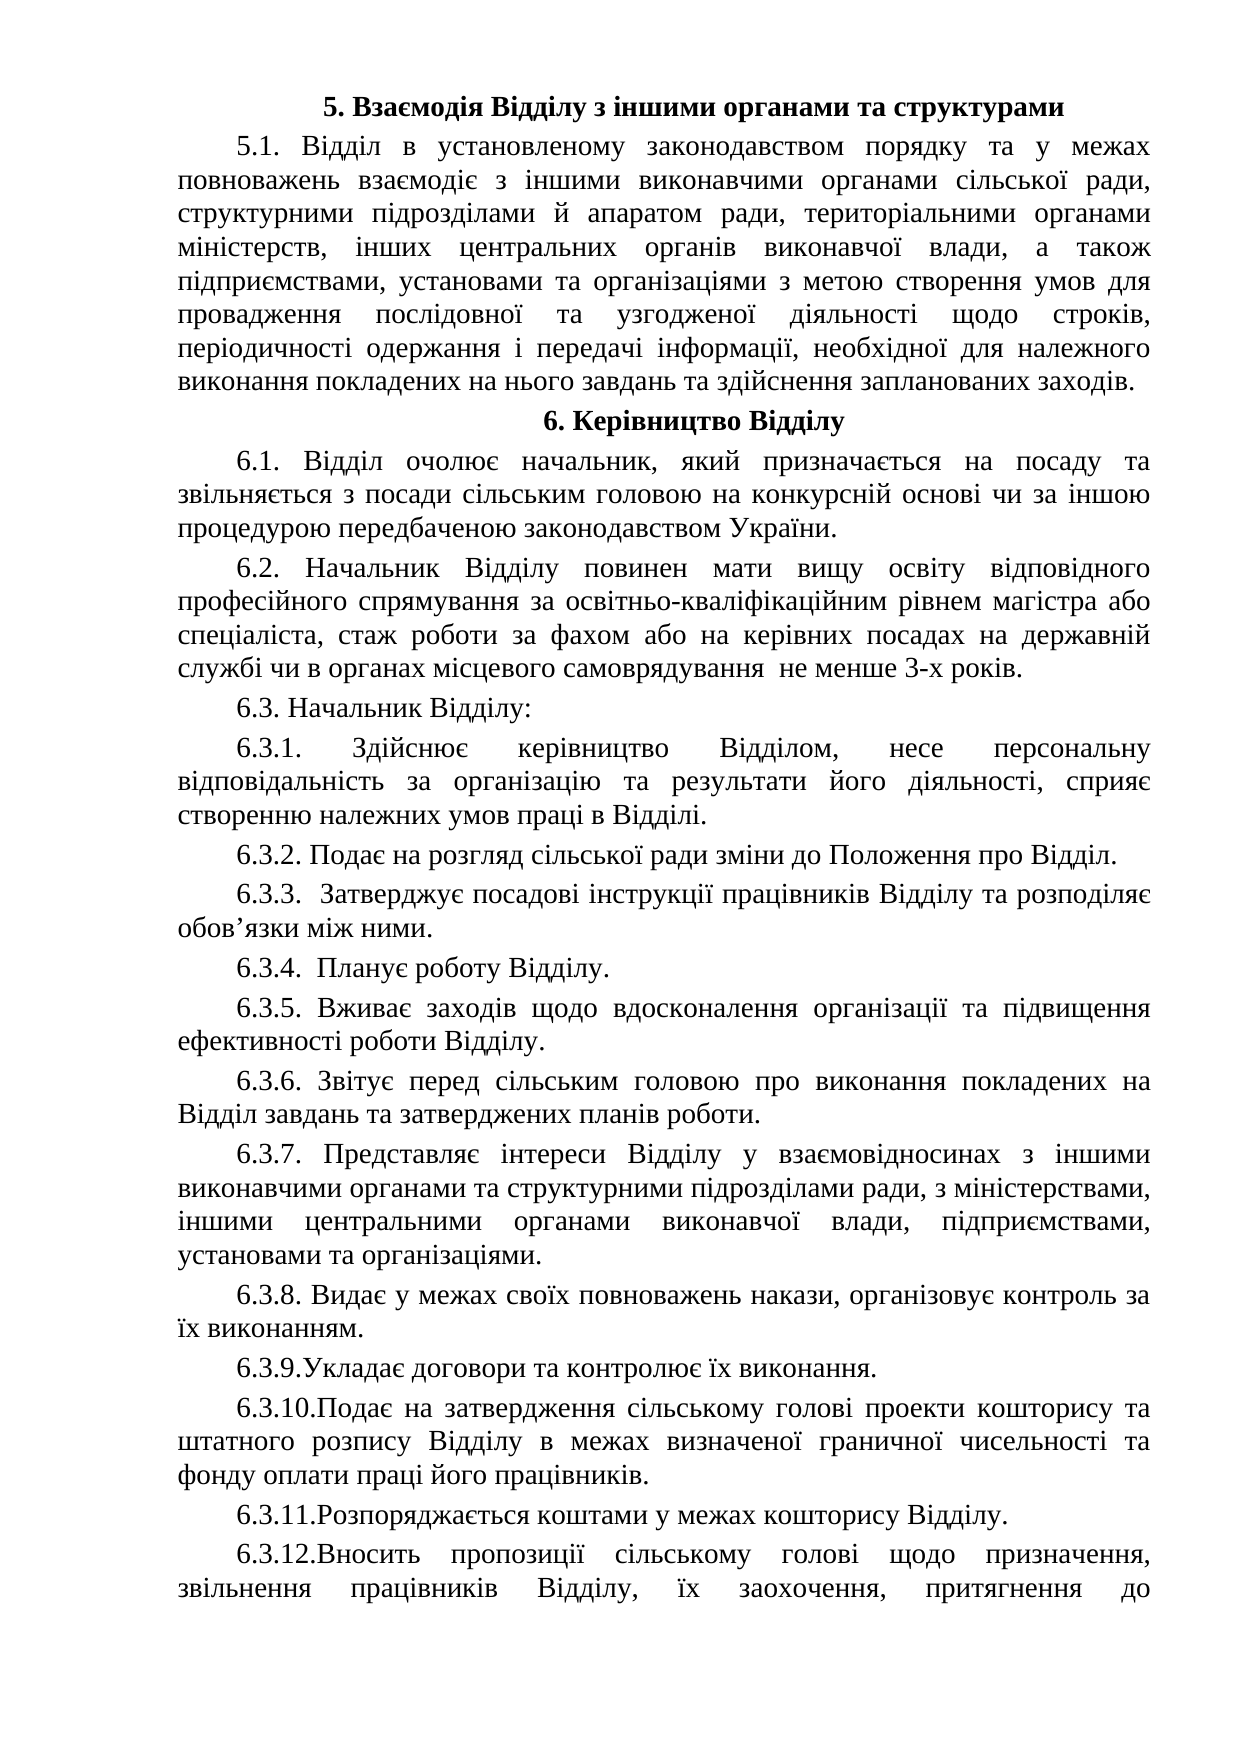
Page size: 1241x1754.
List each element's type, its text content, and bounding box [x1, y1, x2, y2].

text 6.3.2. Подає на розгляд сільської ради зміни до Положення про Відділ. [177, 837, 1152, 870]
text 6.3.5. Вживає заходів щодо вдосконалення організації та підвищення ефективності роботи Відділу. [177, 990, 1152, 1057]
text 6.3.6. Звітує перед сільським головою про виконання покладених на Відділ завдань та затверджених планів роботи. [177, 1063, 1152, 1130]
text 6.1. Відділ очолює начальник, який призначається на посаду та звільняється з посади сільським головою на конкурсній основі чи за іншою процедурою передбаченою законодавством України. [177, 443, 1152, 543]
text 6.2. Начальник Відділу повинен мати вищу освіту відповідного професійного спрямування за освітньо-кваліфікаційним рівнем магістра або спеціаліста, стаж роботи за фахом або на керівних посадах на державній службі чи в органах місцевого самоврядування не менше 3-х років. [177, 550, 1152, 684]
text 6.3.4. Планує роботу Відділу. [177, 950, 1152, 983]
text 6.3.8. Видає у межах своїх повноважень накази, організовує контроль за їх виконанням. [177, 1277, 1152, 1344]
text 6.3.3. Затверджує посадові інструкції працівників Відділу та розподіляє обов’язки між ними. [177, 877, 1152, 944]
text 6.3.1. Здійснює керівництво Відділом, несе персональну відповідальність за організацію та результати його діяльності, сприяє створенню належних умов праці в Відділі. [177, 730, 1152, 831]
text 6.3.10.Подає на затвердження сільському голові проекти кошторису та штатного розпису Відділу в межах визначеної граничної чисельності та фонду оплати праці його працівників. [177, 1390, 1152, 1491]
text 5.1. Відділ в установленому законодавством порядку та у межах повноважень взаємодіє з іншими виконавчими органами сільської ради, структурними підрозділами й апаратом ради, територіальними органами міністерств, інших центральних органів виконавчої влади, а також підприємствами, установами та організаціями з метою створення умов для провадження послідовної та узгодженої діяльності щодо строків, періодичності одержання і передачі інформації, необхідної для належного виконання покладених на нього завдань та здійснення запланованих заходів. [177, 128, 1152, 397]
text 5. Взаємодія Відділу з іншими органами та структурами [177, 89, 1152, 122]
text 6.3.9.Укладає договори та контролює їх виконання. [177, 1350, 1152, 1384]
text 6.3.7. Представляє інтереси Відділу у взаємовідносинах з іншими виконавчими органами та структурними підрозділами ради, з міністерствами, іншими центральними органами виконавчої влади, підприємствами, установами та організаціями. [177, 1136, 1152, 1271]
text 6.3. Начальник Відділу: [177, 690, 1152, 724]
text 6.3.11.Розпоряджається коштами у межах кошторису Відділу. [177, 1497, 1152, 1530]
text 6. Керівництво Відділу [177, 403, 1152, 437]
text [177, 1537, 1152, 1604]
